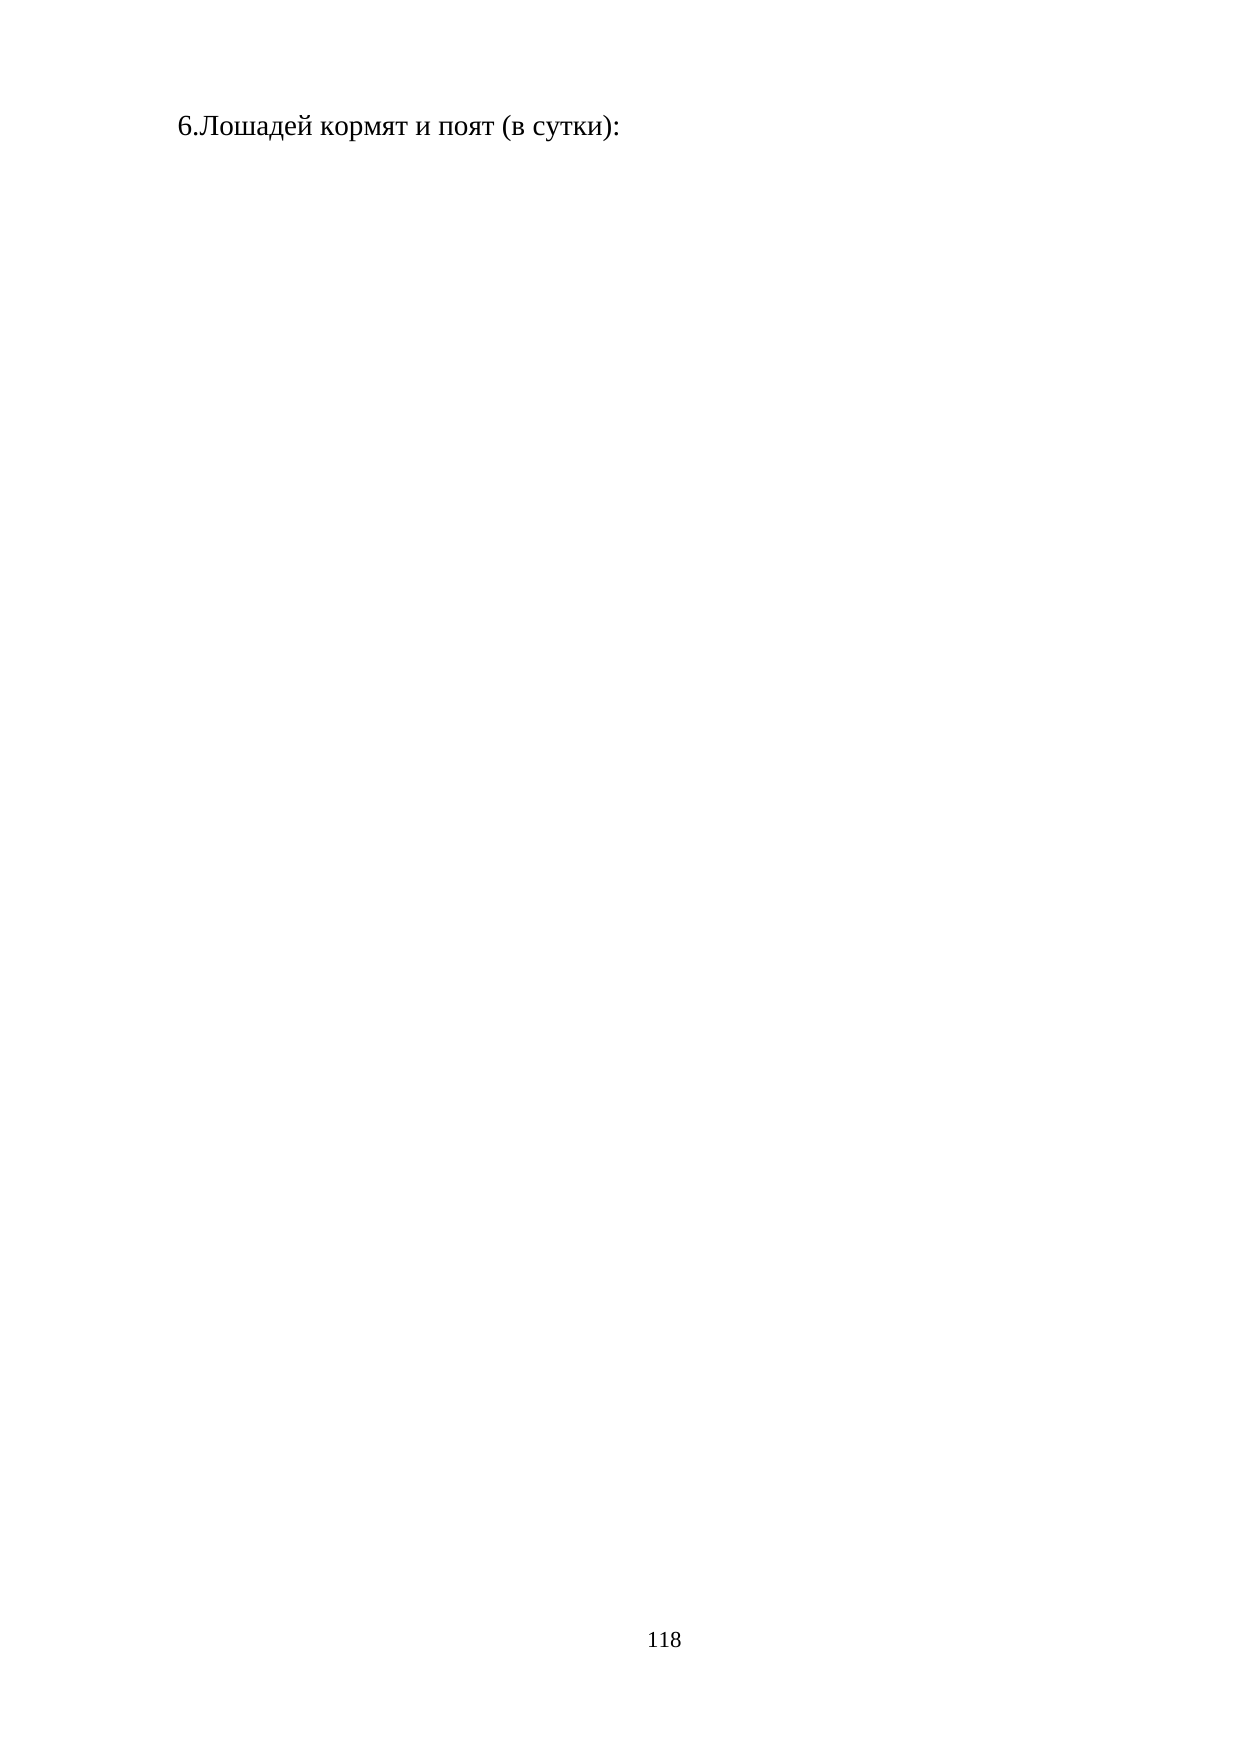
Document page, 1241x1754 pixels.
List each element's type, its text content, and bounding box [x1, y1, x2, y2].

list Лошадей кормят и поят (в сутки): [177, 108, 1176, 142]
